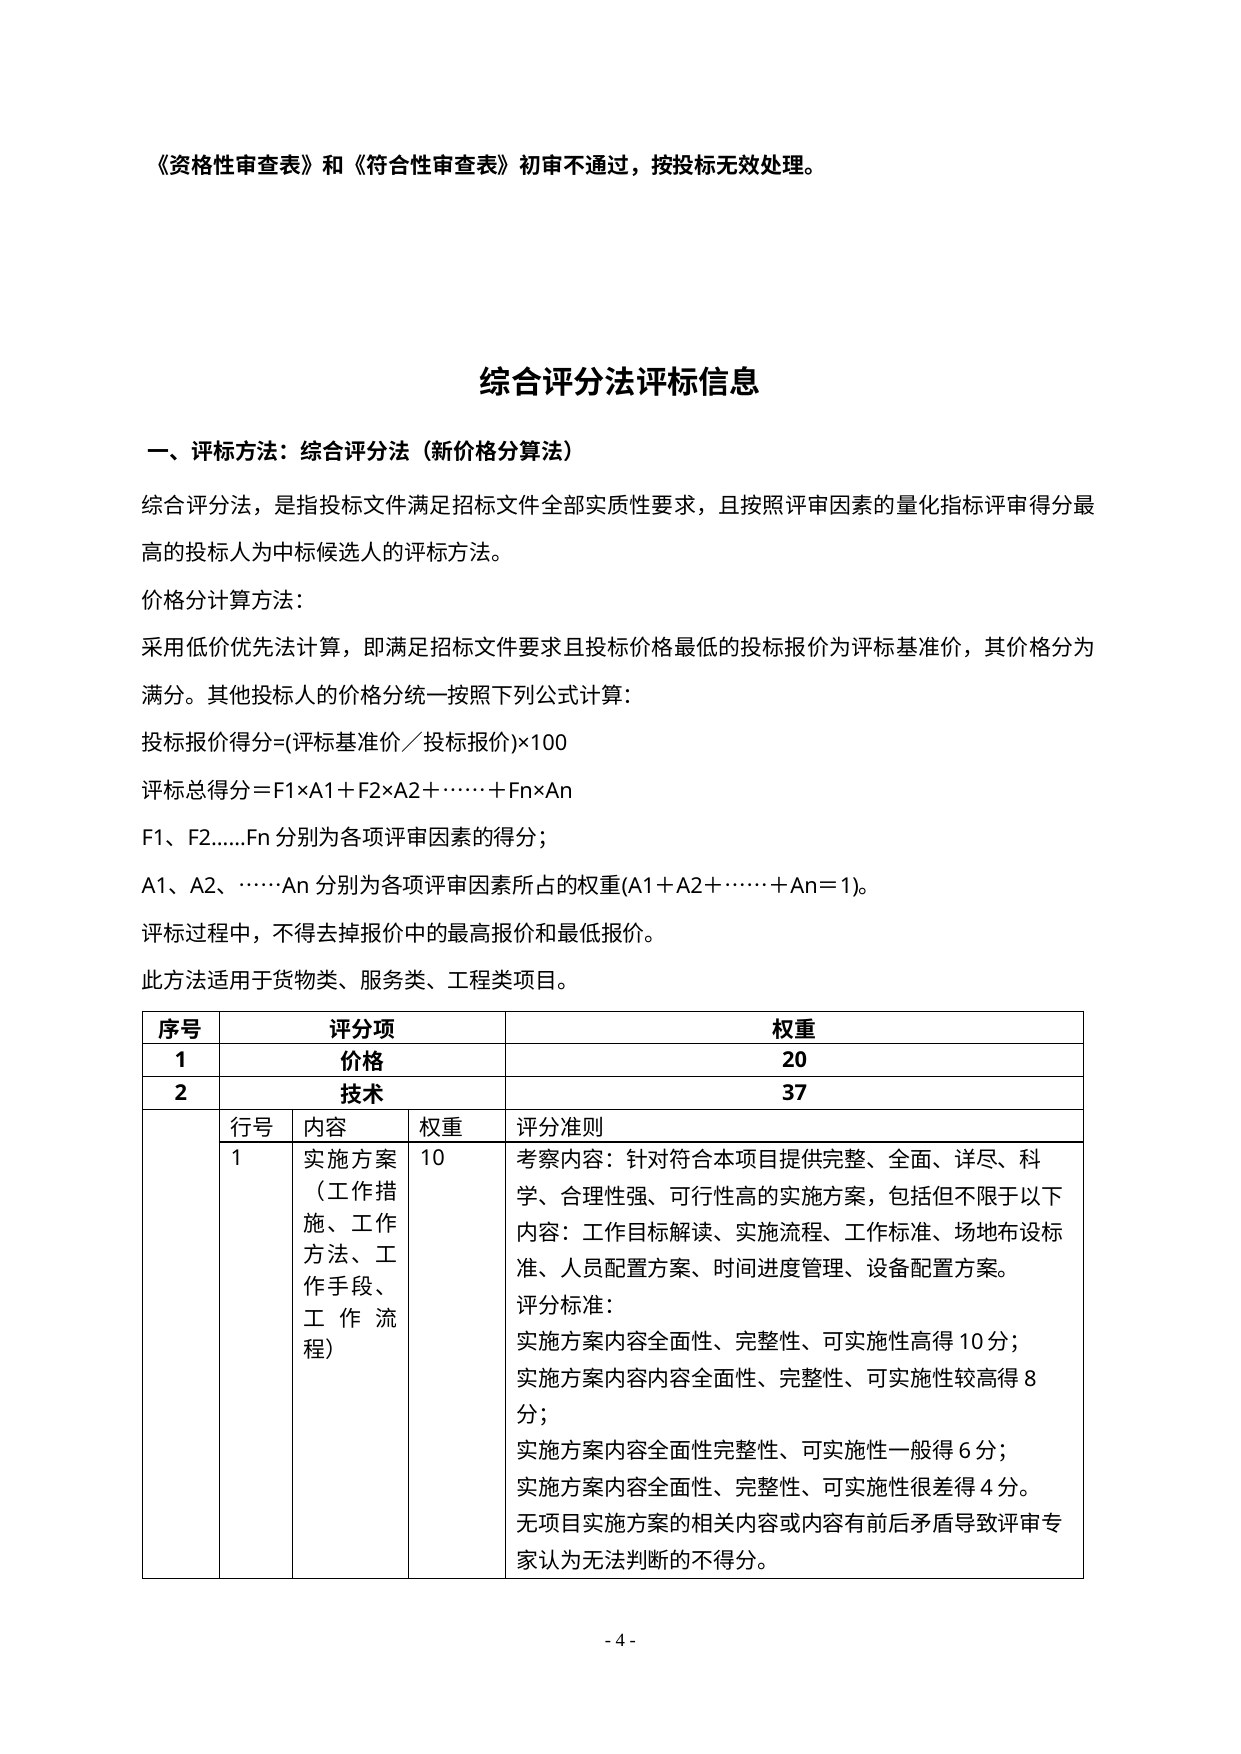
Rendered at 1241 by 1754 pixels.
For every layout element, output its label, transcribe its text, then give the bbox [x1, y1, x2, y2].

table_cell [137, 483, 1103, 1584]
text 《资格性审查表》和《符合性审查表》初审不通过，按投标无效处理。 [148, 148, 1092, 179]
subtitle 综合评分法评标信息 [148, 357, 1092, 402]
table_header 一、评标方法：综合评分法（新价格分算法） [137, 429, 1103, 483]
